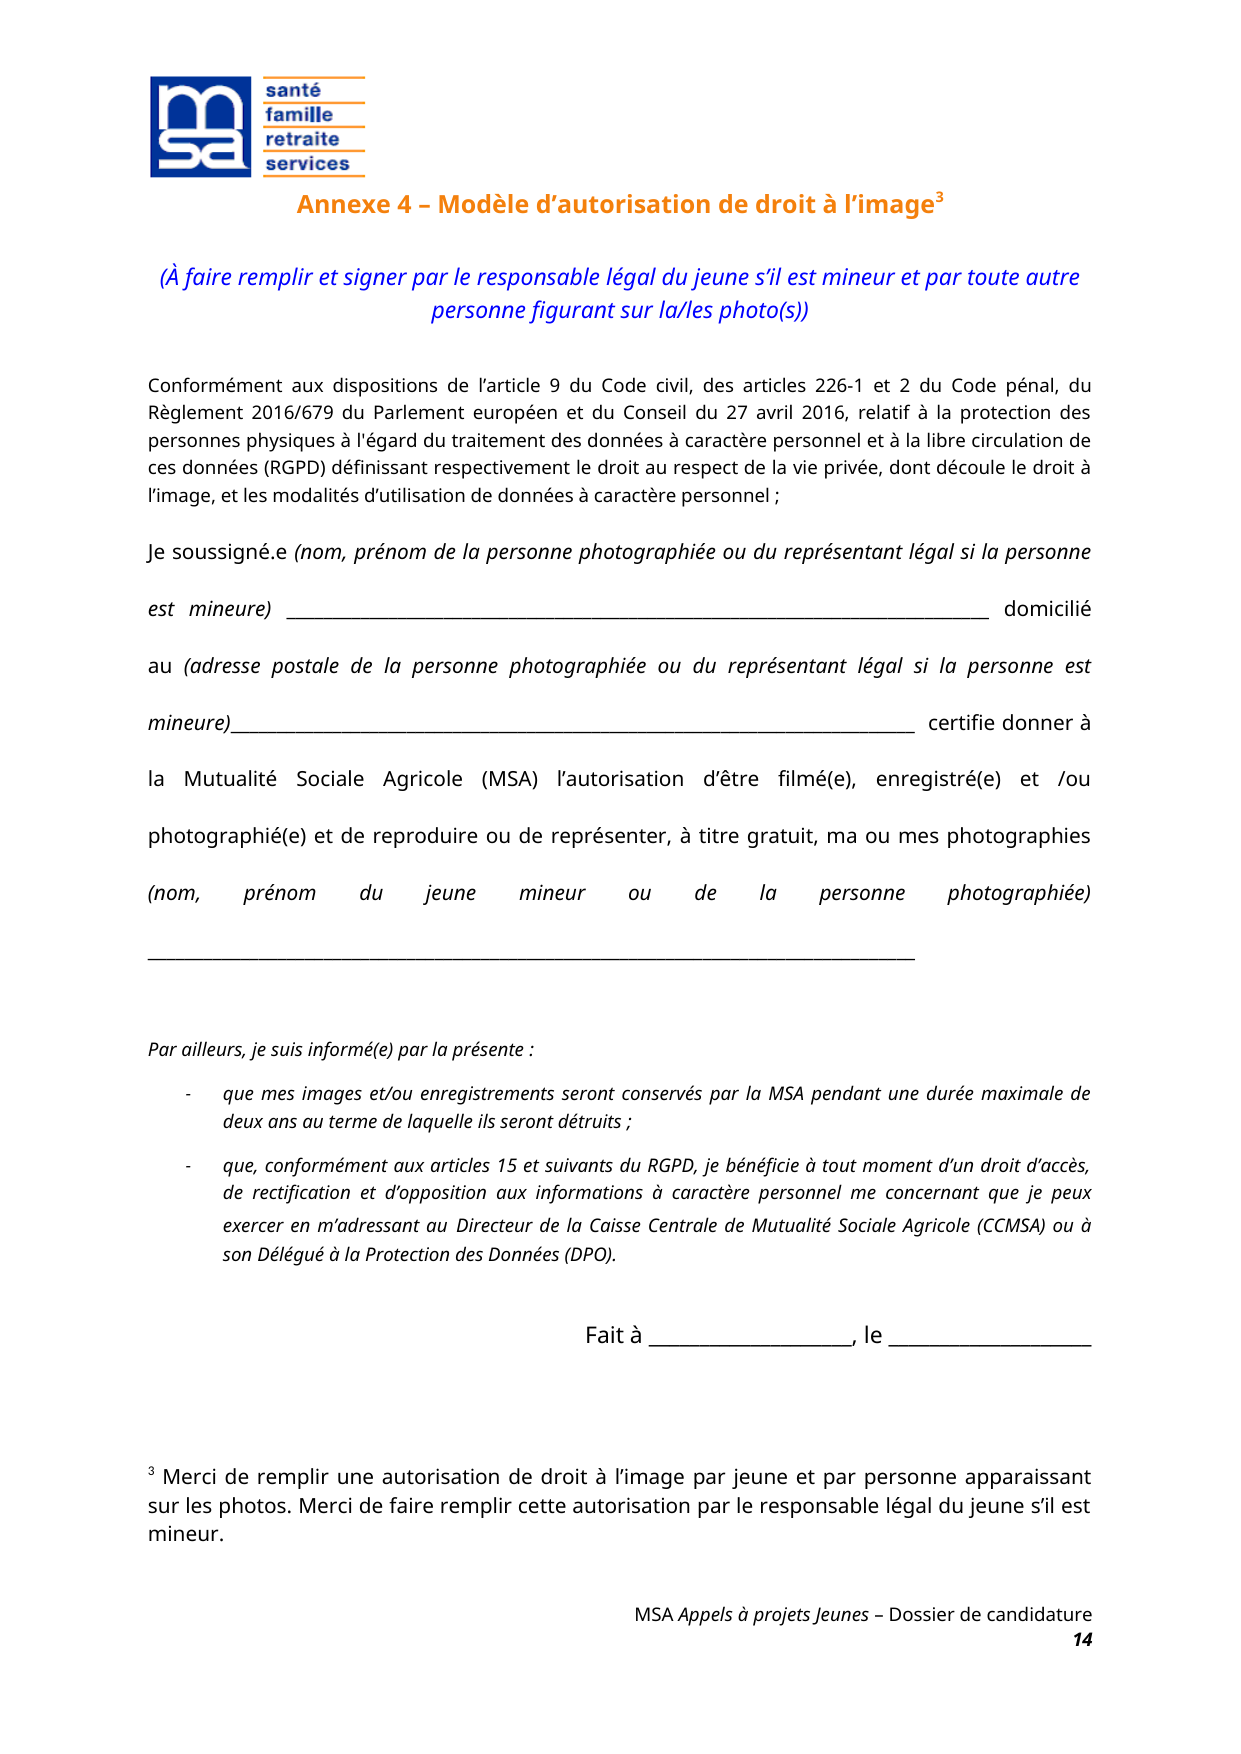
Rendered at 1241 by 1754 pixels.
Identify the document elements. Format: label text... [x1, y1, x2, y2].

text Par ailleurs, je suis informé(e) par la présente : [148, 1036, 1092, 1062]
list que, conformément aux articles 15 et suivants du RGPD, je bénéficie à tout moment d’un droit d’accès, de rectification et d’opposition aux informations à caractère personnel me concernant que je peux exercer en m’adressant au Directeur de la Caisse Centrale de Mutualité Sociale Agricole (CCMSA) ou à son Délégué à la Protection des Données (DPO). [185, 1152, 1092, 1266]
text Fait à ____________________, le ____________________ [148, 1319, 1092, 1350]
list que mes images et/ou enregistrements seront conservés par la MSA pendant une durée maximale de deux ans au terme de laquelle ils seront détruits ; [185, 1080, 1092, 1133]
text Je soussigné.e (nom, prénom de la personne photographiée ou du représentant légal si la personne est mineure) ____________________________________________________________________________ domicilié au (adresse postale de la personne photographiée ou du représentant légal si la personne est mineure)__________________________________________________________________________ certifie donner à la Mutualité Sociale Agricole (MSA) l’autorisation d’être filmé(e), enregistré(e) et /ou photographié(e) et de reproduire ou de représenter, à titre gratuit, ma ou mes photographies (nom, prénom du jeune mineur ou de la personne photographiée) ___________________________________________________________________________________ [148, 537, 1092, 964]
text (À faire remplir et signer par le responsable légal du jeune s’il est mineur et par toute autre personne figurant sur la/les photo(s)) [148, 260, 1092, 325]
text Conformément aux dispositions de l’article 9 du Code civil, des articles 226-1 et 2 du Code pénal, du Règlement 2016/679 du Parlement européen et du Conseil du 27 avril 2016, relatif à la protection des personnes physiques à l'égard du traitement des données à caractère personnel et à la libre circulation de ces données (RGPD) définissant respectivement le droit au respect de la vie privée, dont découle le droit à l’image, et les modalités d’utilisation de données à caractère personnel ; [148, 372, 1092, 508]
picture [147, 73, 484, 187]
text Annexe 4 – Modèle d’autorisation de droit à l’image [148, 187, 1092, 221]
